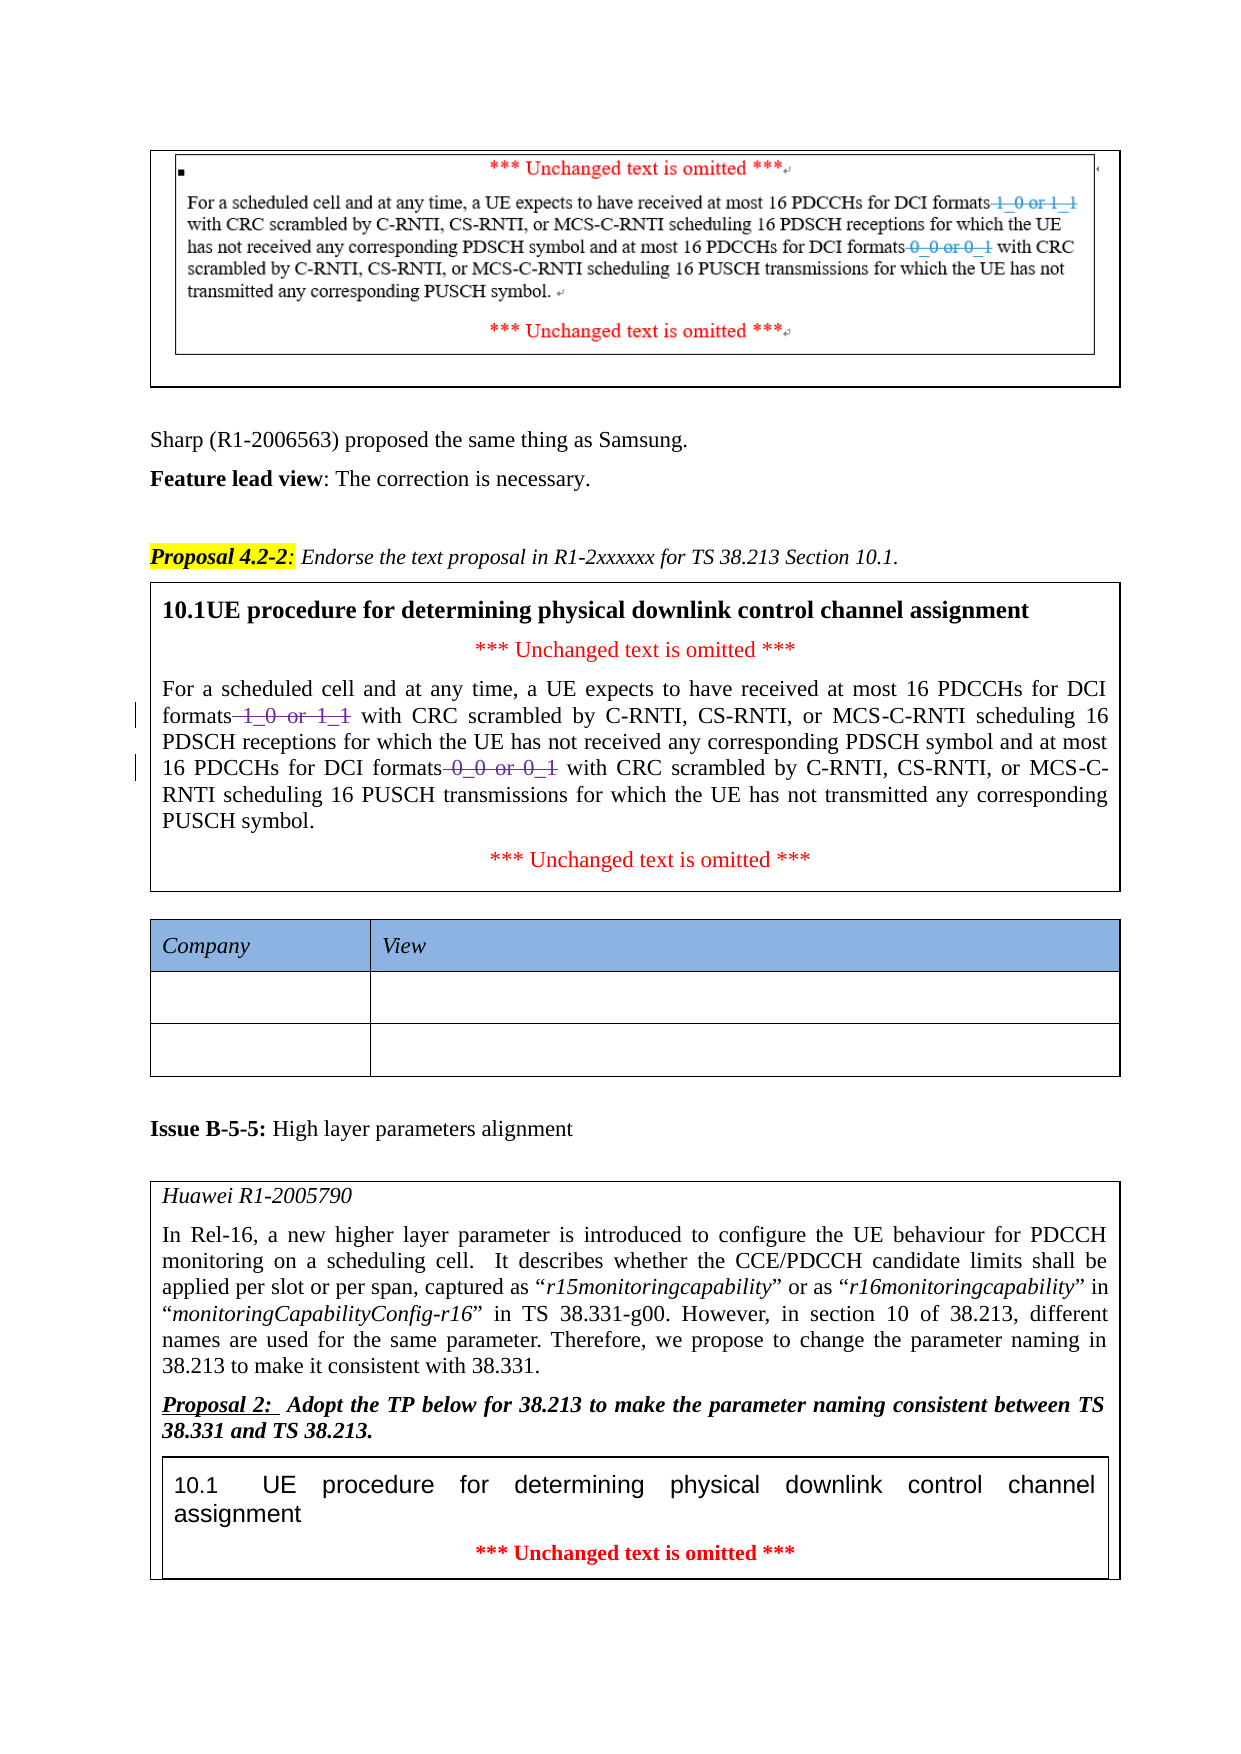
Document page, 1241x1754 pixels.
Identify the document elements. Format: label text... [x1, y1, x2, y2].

text Proposal 4.2-2: Endorse the text proposal in R1-2xxxxxx for TS 38.213 Section 10.1. [295, 543, 1120, 569]
picture [171, 151, 1099, 358]
table_cell [151, 972, 370, 1023]
text Feature lead view: The correction is necessary. [150, 465, 1120, 491]
table_header Company [151, 920, 370, 971]
table_cell [371, 1024, 1119, 1076]
table_cell [151, 1024, 370, 1076]
table_cell [371, 972, 1119, 1023]
text Sharp (R1-2006563) proposed the same thing as Samsung. [150, 426, 1120, 453]
table_header 10.1 UE procedure for determining physical downlink control channel assignment *** Unchanged text is omitted *** For a scheduled cell and at any time, a UE expects to have received at most 16 PDCCHs for DCI formats with CRC scrambled by C-RNTI, CS-RNTI, or MCS-C-RNTI scheduling 16 PDSCH receptions for which the UE has not received any corresponding PDSCH symbol and at most 16 PDCCHs for DCI formats with CRC scrambled by C-RNTI, CS-RNTI, or MCS-C-RNTI scheduling 16 PUSCH transmissions for which the UE has not transmitted any corresponding PUSCH symbol. *** Unchanged text is omitted *** [151, 583, 1119, 891]
table_header View [371, 920, 1119, 971]
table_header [151, 151, 1119, 386]
subtitle Issue B-5-5: High layer parameters alignment [150, 1116, 1120, 1142]
